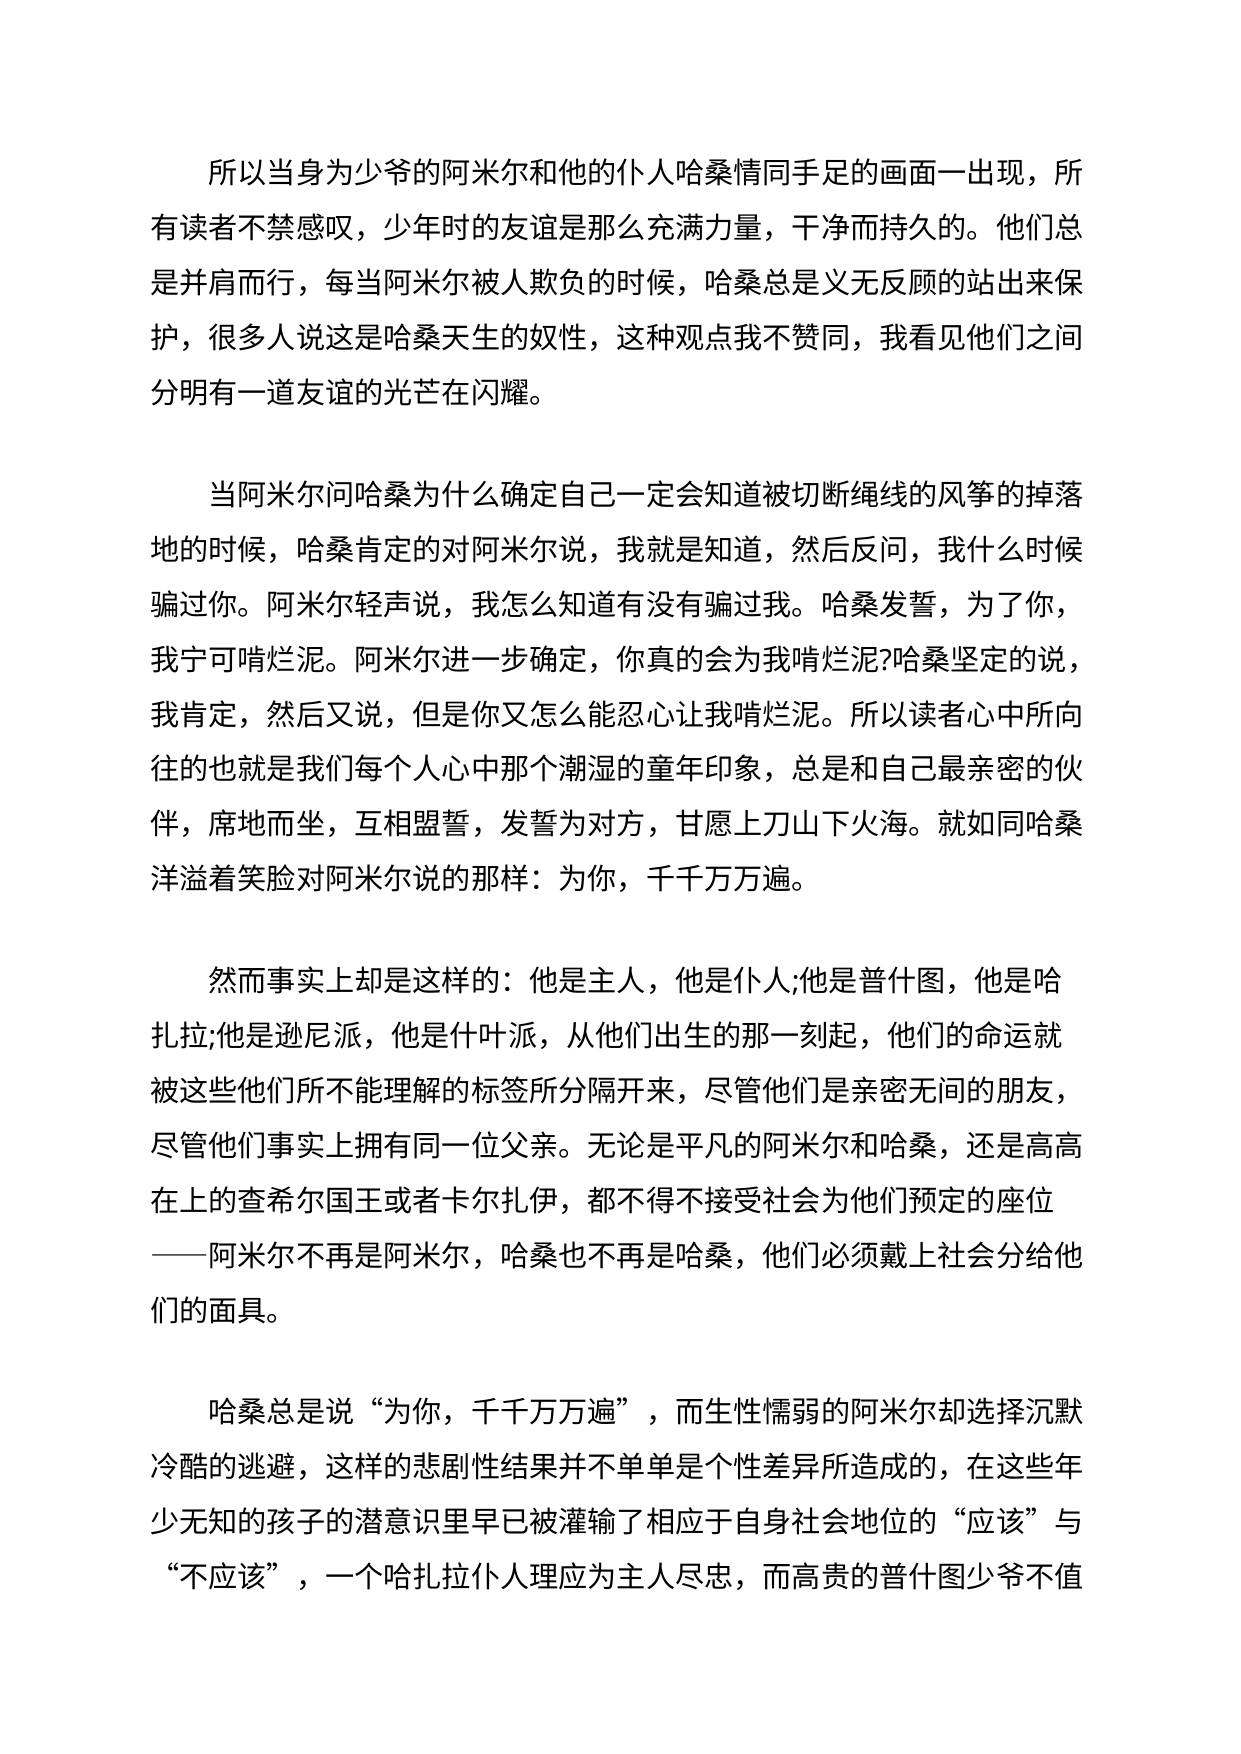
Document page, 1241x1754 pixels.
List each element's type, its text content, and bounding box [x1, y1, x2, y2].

text 当阿米尔问哈桑为什么确定自己一定会知道被切断绳线的风筝的掉落地的时候，哈桑肯定的对阿米尔说，我就是知道，然后反问，我什么时候骗过你。阿米尔轻声说，我怎么知道有没有骗过我。哈桑发誓，为了你，我宁可啃烂泥。阿米尔进一步确定，你真的会为我啃烂泥?哈桑坚定的说，我肯定，然后又说，但是你又怎么能忍心让我啃烂泥。所以读者心中所向往的也就是我们每个人心中那个潮湿的童年印象，总是和自己最亲密的伙伴，席地而坐，互相盟誓，发誓为对方，甘愿上刀山下火海。就如同哈桑洋溢着笑脸对阿米尔说的那样：为你，千千万万遍。 [150, 471, 1090, 898]
text 然而事实上却是这样的：他是主人，他是仆人;他是普什图，他是哈扎拉;他是逊尼派，他是什叶派，从他们出生的那一刻起，他们的命运就被这些他们所不能理解的标签所分隔开来，尽管他们是亲密无间的朋友，尽管他们事实上拥有同一位父亲。无论是平凡的阿米尔和哈桑，还是高高在上的查希尔国王或者卡尔扎伊，都不得不接受社会为他们预定的座位——阿米尔不再是阿米尔，哈桑也不再是哈桑，他们必须戴上社会分给他们的面具。 [150, 957, 1090, 1329]
text 所以当身为少爷的阿米尔和他的仆人哈桑情同手足的画面一出现，所有读者不禁感叹，少年时的友谊是那么充满力量，干净而持久的。他们总是并肩而行，每当阿米尔被人欺负的时候，哈桑总是义无反顾的站出来保护，很多人说这是哈桑天生的奴性，这种观点我不赞同，我看见他们之间分明有一道友谊的光芒在闪耀。 [150, 150, 1090, 412]
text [150, 1389, 1090, 1596]
